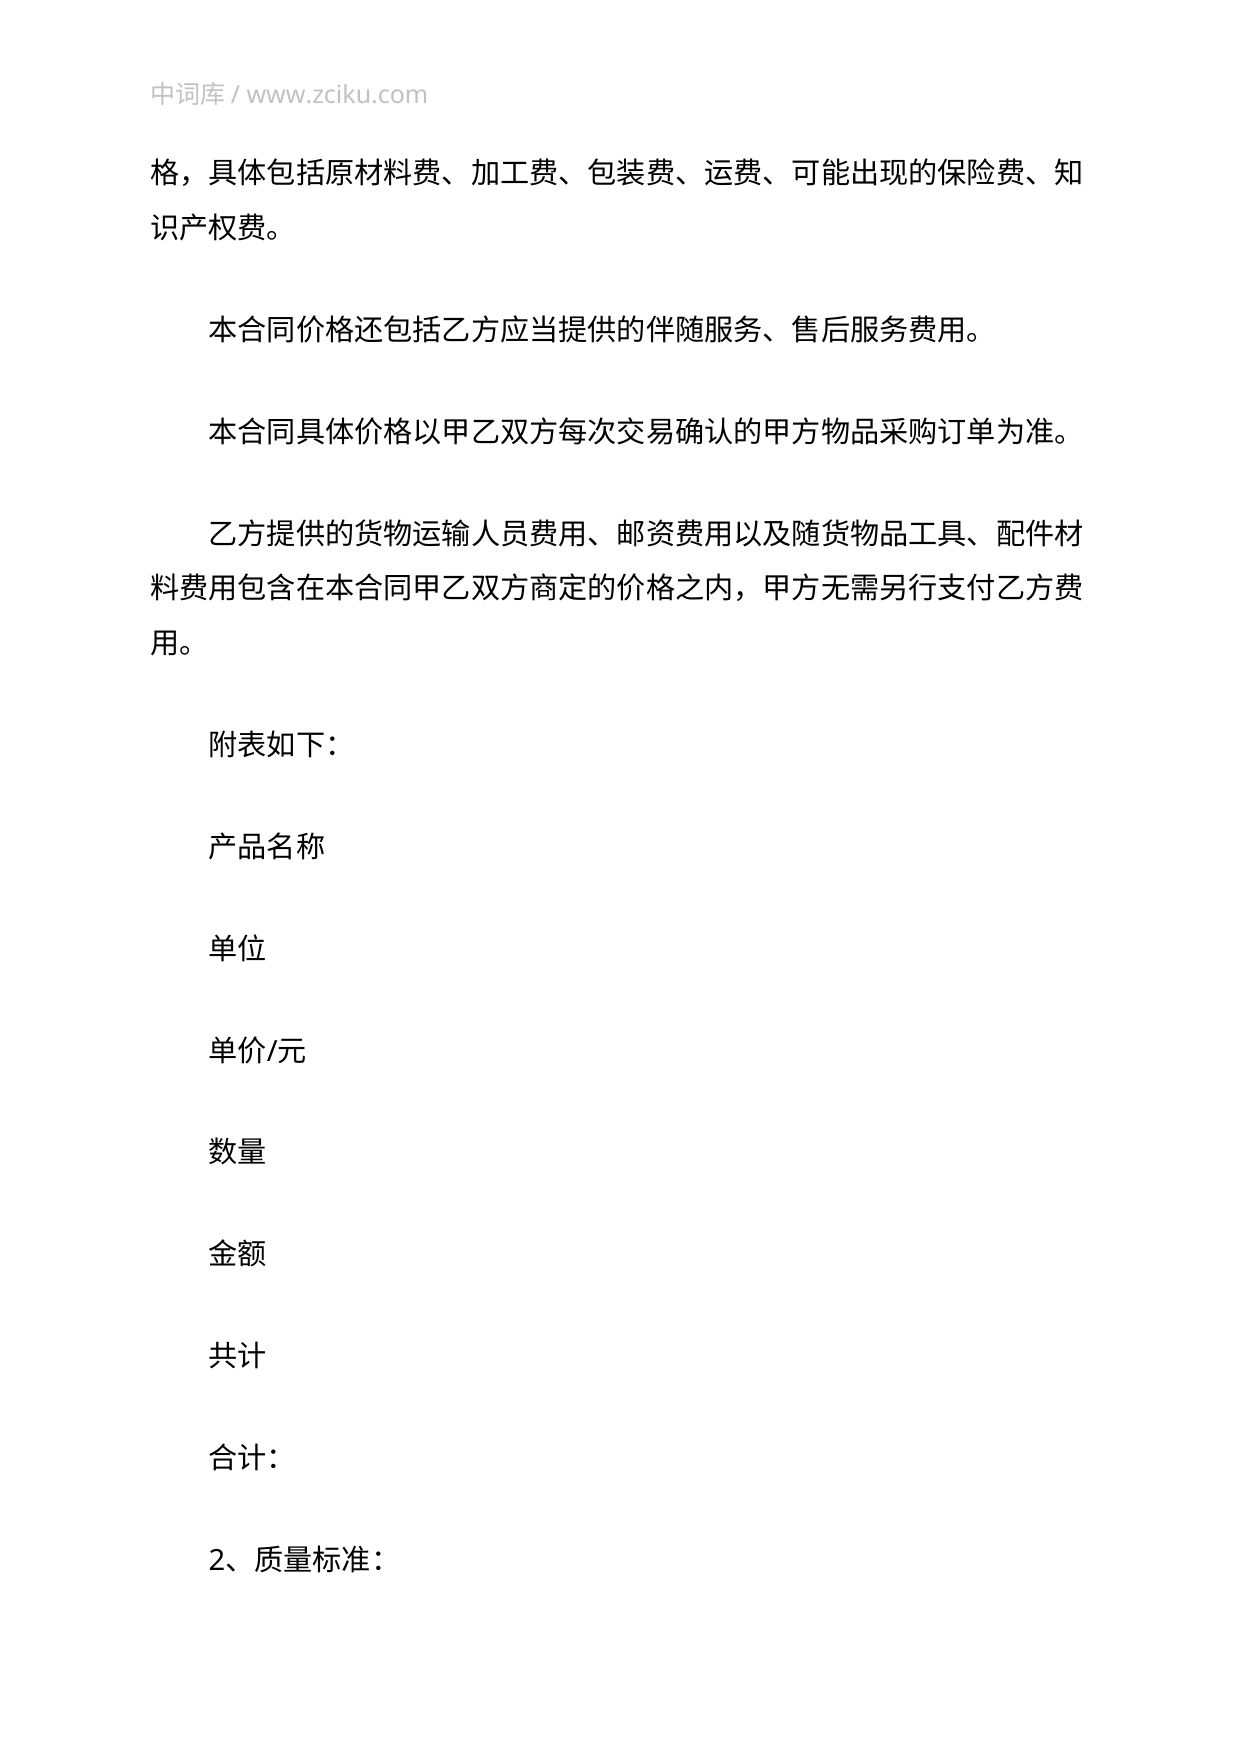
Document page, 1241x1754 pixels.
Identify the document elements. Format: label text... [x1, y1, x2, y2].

text 单位 [150, 925, 1090, 968]
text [150, 150, 1090, 247]
text 本合同价格还包括乙方应当提供的伴随服务、售后服务费用。 [150, 307, 1090, 349]
text 共计 [150, 1333, 1090, 1375]
text 单价/元 [150, 1027, 1090, 1069]
text 本合同具体价格以甲乙双方每次交易确认的甲方物品采购订单为准。 [150, 408, 1090, 451]
text 乙方提供的货物运输人员费用、邮资费用以及随货物品工具、配件材料费用包含在本合同甲乙双方商定的价格之内，甲方无需另行支付乙方费用。 [150, 510, 1090, 662]
text 金额 [150, 1231, 1090, 1273]
text 附表如下： [150, 722, 1090, 764]
text 数量 [150, 1129, 1090, 1171]
text 合计： [150, 1434, 1090, 1477]
text 2、质量标准： [150, 1536, 1090, 1578]
text 产品名称 [150, 823, 1090, 866]
